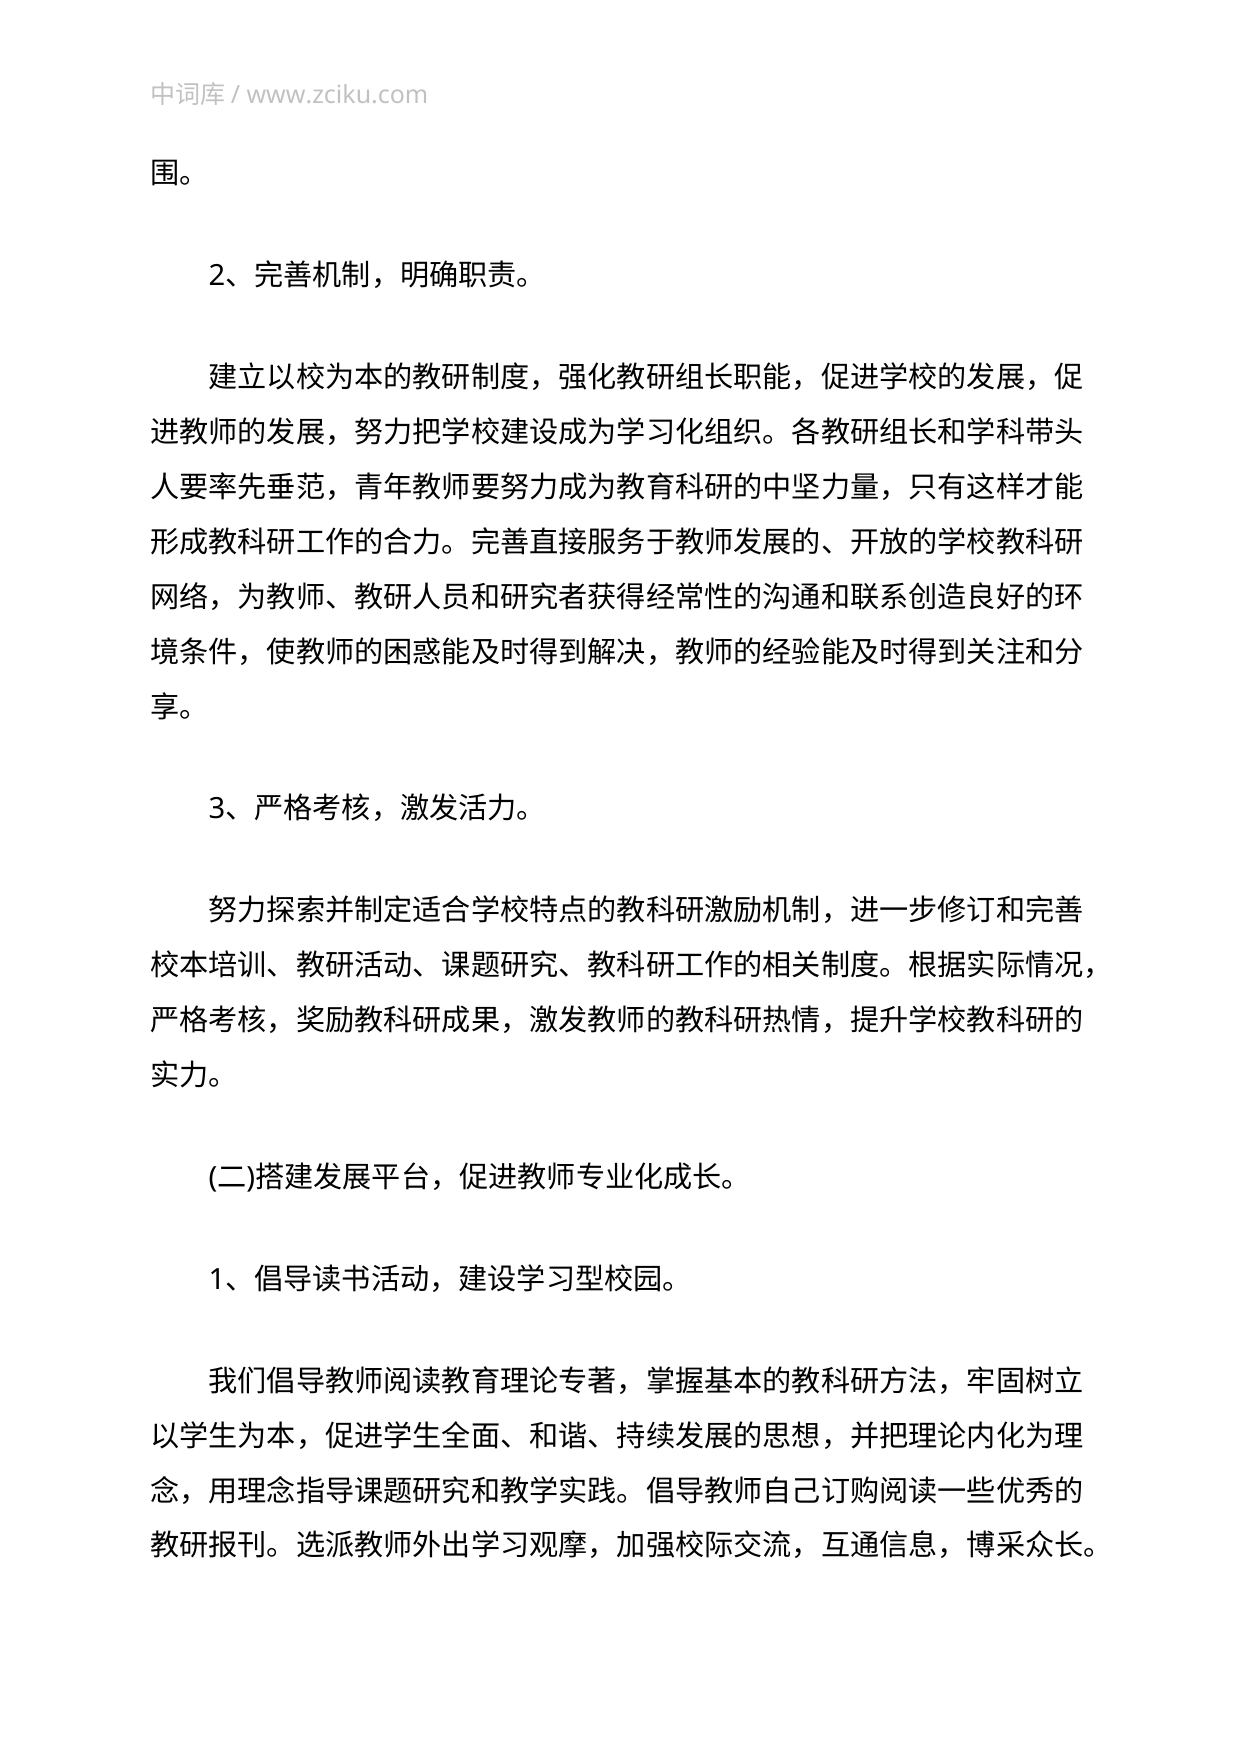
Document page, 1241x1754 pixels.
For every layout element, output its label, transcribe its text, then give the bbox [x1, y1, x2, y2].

text (二)搭建发展平台，促进教师专业化成长。 [150, 1153, 1090, 1196]
text 2、完善机制，明确职责。 [150, 252, 1090, 294]
text 3、严格考核，激发活力。 [150, 785, 1090, 827]
text 1、倡导读书活动，建设学习型校园。 [150, 1255, 1090, 1298]
text 我们倡导教师阅读教育理论专著，掌握基本的教科研方法，牢固树立以学生为本，促进学生全面、和谐、持续发展的思想，并把理论内化为理念，用理念指导课题研究和教学实践。倡导教师自己订购阅读一些优秀的教研报刊。选派教师外出学习观摩，加强校际交流，互通信息，博采众长。 [150, 1357, 1090, 1564]
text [150, 150, 1090, 192]
text 努力探索并制定适合学校特点的教科研激励机制，进一步修订和完善校本培训、教研活动、课题研究、教科研工作的相关制度。根据实际情况，严格考核，奖励教科研成果，激发教师的教科研热情，提升学校教科研的实力。 [150, 887, 1090, 1094]
text 建立以校为本的教研制度，强化教研组长职能，促进学校的发展，促进教师的发展，努力把学校建设成为学习化组织。各教研组长和学科带头人要率先垂范，青年教师要努力成为教育科研的中坚力量，只有这样才能形成教科研工作的合力。完善直接服务于教师发展的、开放的学校教科研网络，为教师、教研人员和研究者获得经常性的沟通和联系创造良好的环境条件，使教师的困惑能及时得到解决，教师的经验能及时得到关注和分享。 [150, 354, 1090, 725]
